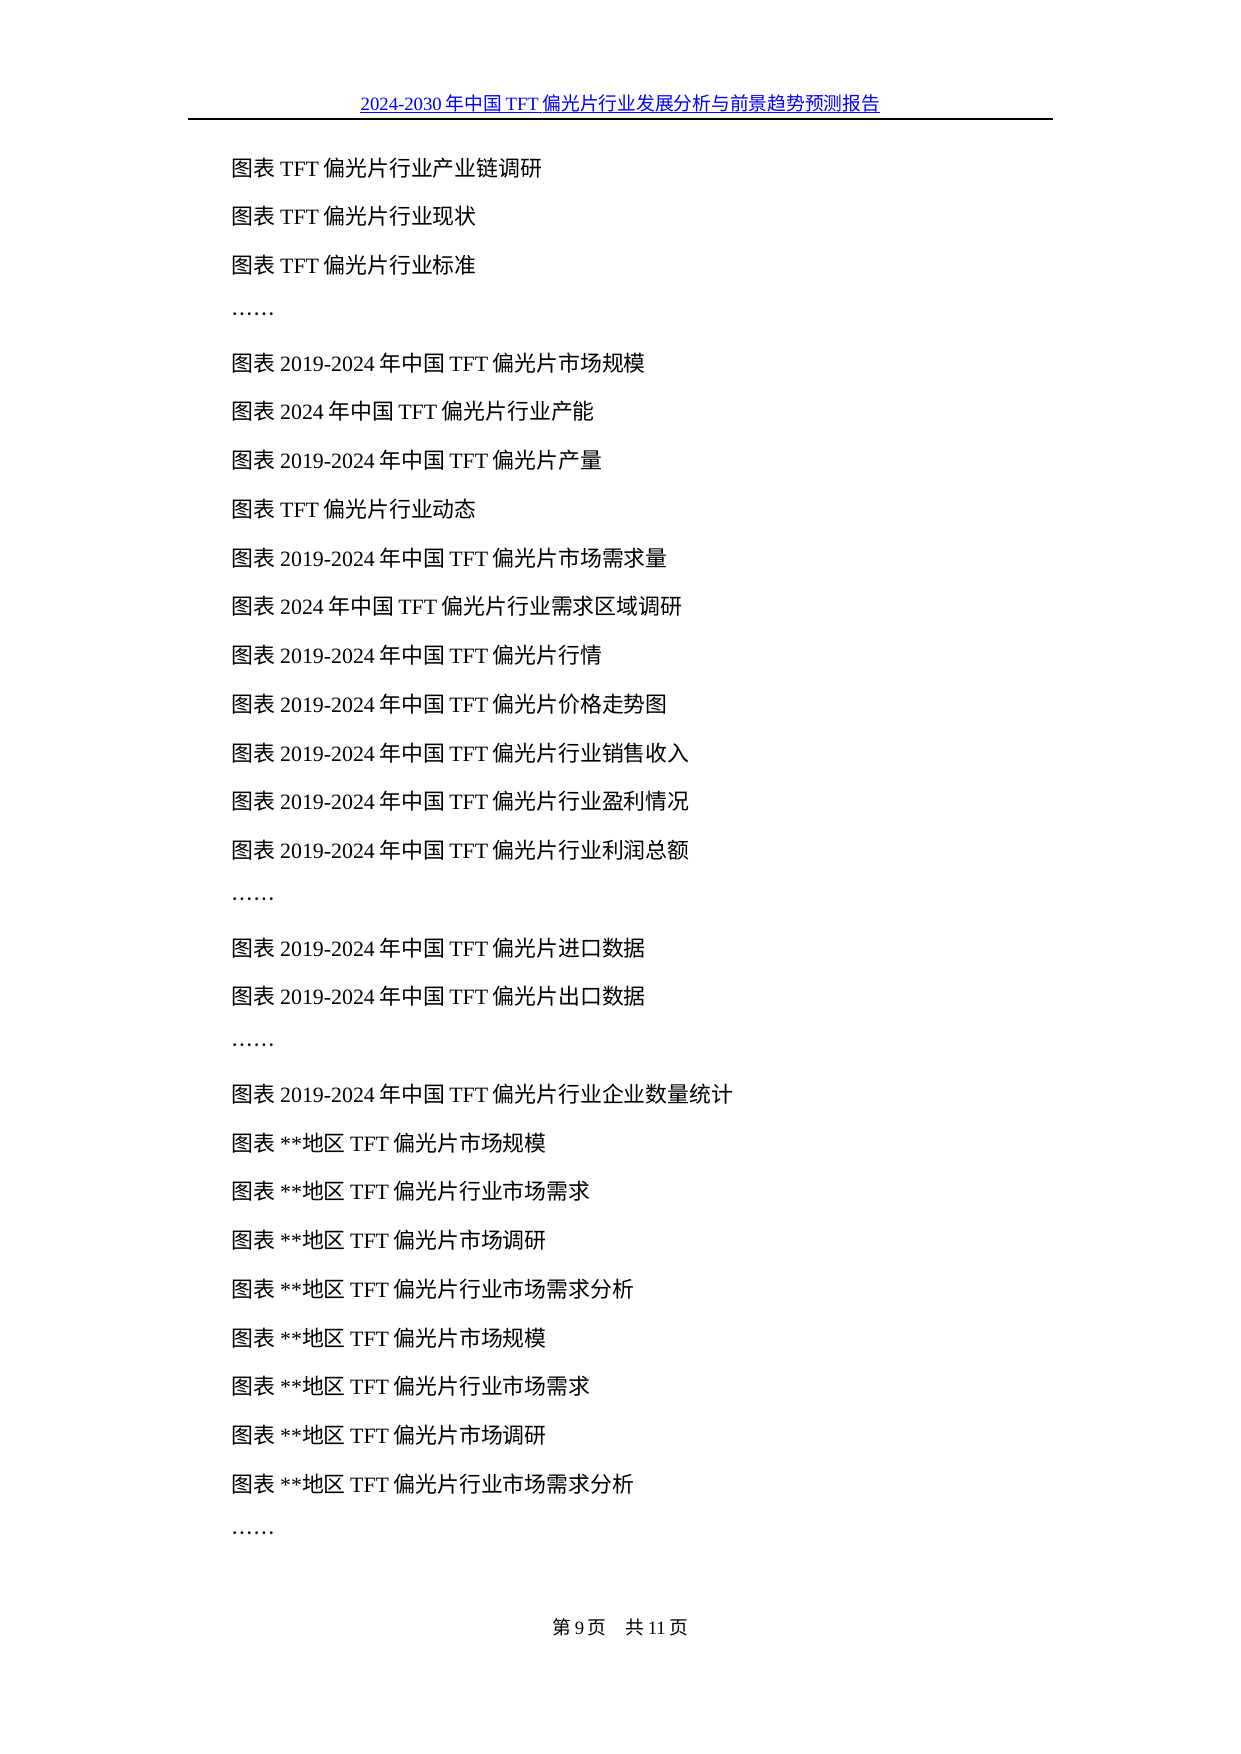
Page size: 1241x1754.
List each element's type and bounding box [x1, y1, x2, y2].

text [187, 150, 1053, 1548]
